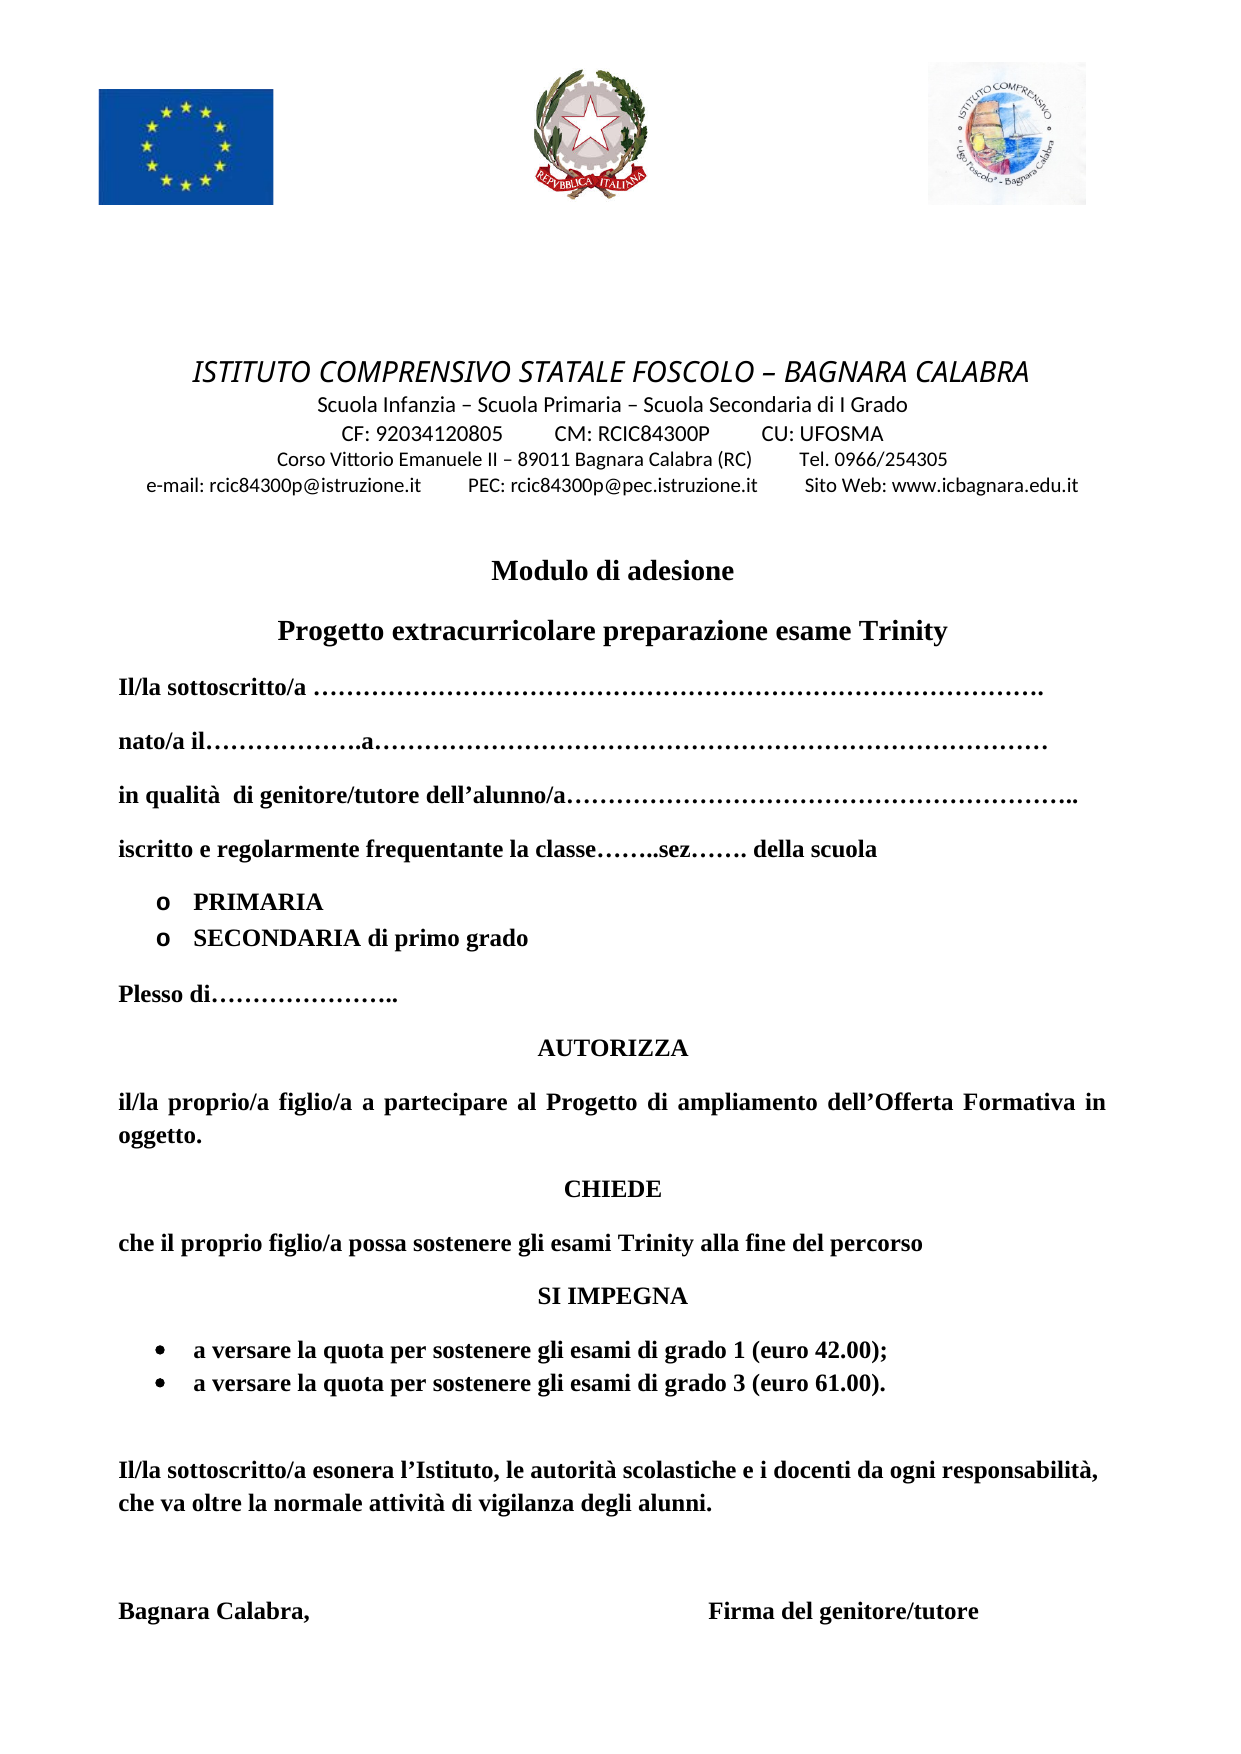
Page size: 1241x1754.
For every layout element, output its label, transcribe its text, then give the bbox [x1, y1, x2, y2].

text Plesso di………………….. [118, 979, 1107, 1008]
list SECONDARIA di primo grado [156, 923, 1107, 954]
text Bagnara Calabra, Firma del genitore/tutore [118, 1596, 1107, 1625]
text in qualità di genitore/tutore dell’alunno/a…………………………………………………….. [118, 780, 1107, 808]
text CHIEDE [118, 1174, 1107, 1202]
text nato/a il……………….a……………………………………………………………………… [118, 726, 1107, 755]
list a versare la quota per sostenere gli esami di grado 1 (euro 42.00); [156, 1335, 1107, 1364]
picture [928, 62, 1086, 205]
text SI IMPEGNA [118, 1281, 1107, 1310]
text iscritto e regolarmente frequentante la classe……..sez……. della scuola [118, 834, 1107, 862]
text Progetto extracurricolare preparazione esame Trinity [118, 613, 1107, 646]
text il/la proprio/a figlio/a a partecipare al Progetto di ampliamento dell’Offerta Formativa in oggetto. [118, 1087, 1107, 1149]
picture [529, 64, 655, 205]
text AUTORIZZA [118, 1033, 1107, 1062]
table_header ISTITUTO COMPRENSIVO STATALE FOSCOLO – BAGNARA CALABRA Scuola Infanzia – Scuola Primaria – Scuola Secondaria di I Grado CF: 92034120805 CM: RCIC84300P CU: UFOSMA Corso Vittorio Emanuele II – 89011 Bagnara Calabra (RC) Tel. 0966/254305 e-mail: rcic84300p@istruzione.it PEC: rcic84300p@pec.istruzione.it Sito Web: www.icbagnara.edu.it [118, 201, 1107, 497]
list PRIMARIA [156, 887, 1107, 918]
text Il/la sottoscritto/a ……………………………………………………………………………. [118, 672, 1107, 701]
text Modulo di adesione [118, 553, 1107, 587]
text che il proprio figlio/a possa sostenere gli esami Trinity alla fine del percorso [118, 1228, 1107, 1256]
list a versare la quota per sostenere gli esami di grado 3 (euro 61.00). [156, 1368, 1107, 1397]
text Il/la sottoscritto/a esonera l’Istituto, le autorità scolastiche e i docenti da ogni responsabilità, che va oltre la normale attività di vigilanza degli alunni. [118, 1455, 1107, 1517]
picture [98, 89, 274, 205]
